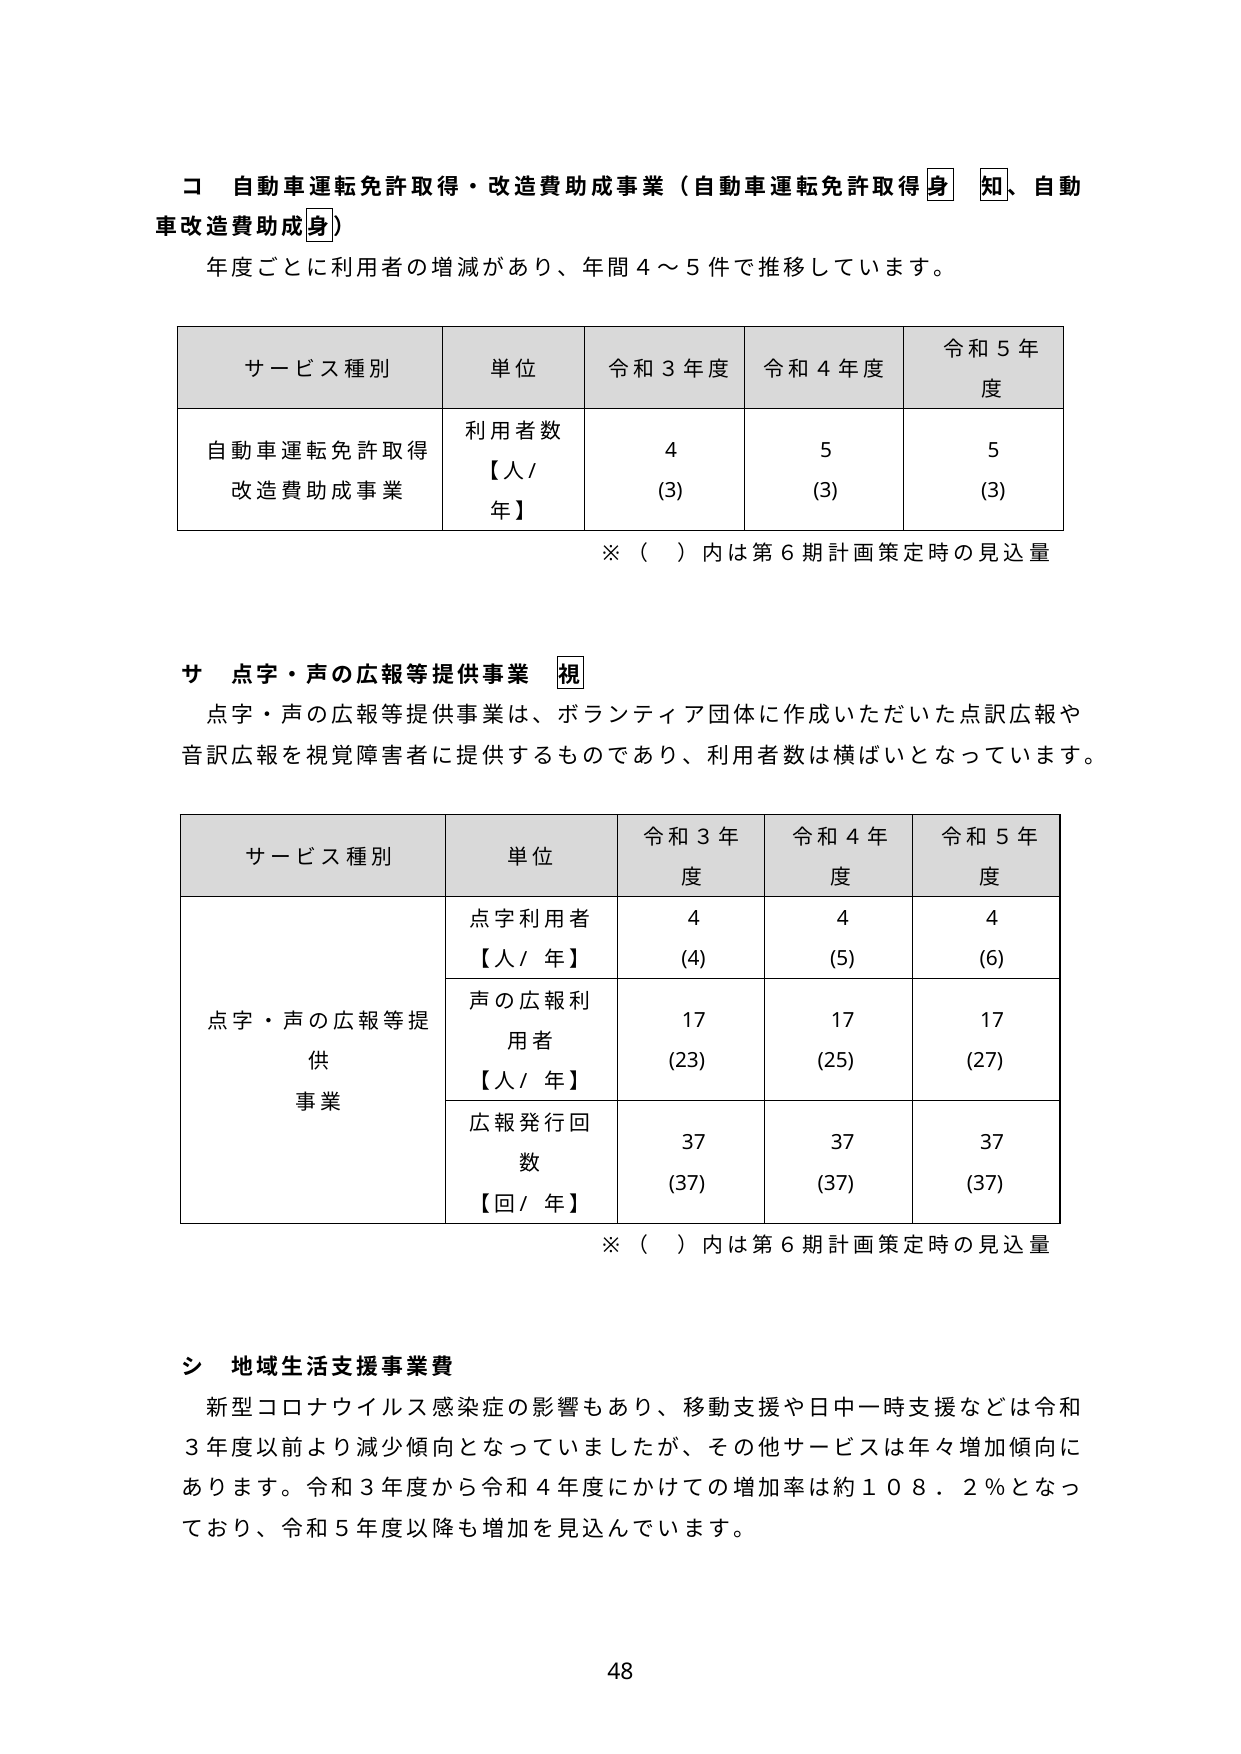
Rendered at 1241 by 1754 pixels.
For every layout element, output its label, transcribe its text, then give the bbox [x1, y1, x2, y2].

text ※（ ）内は第６期計画策定時の見込量 [156, 1223, 1054, 1264]
table_cell 点字・声の広報等提供 事業 [181, 897, 445, 1222]
table_cell 17 (25) [765, 979, 912, 1100]
text 点字・声の広報等提供事業は、ボランティア団体に作成いただいた点訳広報や音訳広報を視覚障害者に提供するものであり、利用者数は横ばいとなっています。 [179, 693, 1084, 774]
table_cell 4 (5) [765, 897, 912, 978]
table_cell 37 (37) [913, 1101, 1059, 1222]
table_header サービス種別 [181, 815, 445, 896]
table_cell 5 (3) [904, 409, 1063, 530]
table_header 単位 [443, 327, 584, 408]
table_cell 4 (4) [618, 897, 764, 978]
table_cell 5 (3) [745, 409, 903, 530]
table_header 令和４年度 [765, 815, 912, 896]
table_cell 17 (23) [618, 979, 764, 1100]
table_header 令和４年度 [745, 327, 903, 408]
text コ 自動車運転免許取得・改造費助成事業（自動車運転免許取得身 知、自動車改造費助成身） [156, 164, 1084, 245]
table_cell 自動車運転免許取得 改造費助成事業 [178, 409, 442, 530]
table_header サービス種別 [178, 327, 442, 408]
text 年度ごとに利用者の増減があり、年間４～５件で推移しています。 [156, 245, 1084, 286]
table_cell 37 (37) [618, 1101, 764, 1222]
table_cell 点字利用者 【人/年】 [446, 897, 617, 978]
table_cell 利用者数 【人/年】 [443, 409, 584, 530]
table_header 令和３年度 [585, 327, 744, 408]
text ※（ ）内は第６期計画策定時の見込量 [156, 531, 1054, 572]
text シ 地域生活支援事業費 [156, 1345, 1084, 1385]
table_header 単位 [446, 815, 617, 896]
table_cell 4 (6) [913, 897, 1059, 978]
table_cell 17 (27) [913, 979, 1059, 1100]
table_header 令和３年度 [618, 815, 764, 896]
table_cell 37 (37) [765, 1101, 912, 1222]
table_header 令和５年度 [913, 815, 1059, 896]
text 新型コロナウイルス感染症の影響もあり、移動支援や日中一時支援などは令和３年度以前より減少傾向となっていましたが、その他サービスは年々増加傾向にあります。令和３年度から令和４年度にかけての増加率は約１０８．２％となっており、令和５年度以降も増加を見込んでいます。 [179, 1385, 1084, 1547]
table_header 令和５年度 [904, 327, 1063, 408]
text サ 点字・声の広報等提供事業 視 [156, 652, 1084, 693]
table_cell 4 (3) [585, 409, 744, 530]
table_cell 声の広報利用者 【人/年】 [446, 979, 617, 1100]
table_cell 広報発行回数 【回/年】 [446, 1101, 617, 1222]
